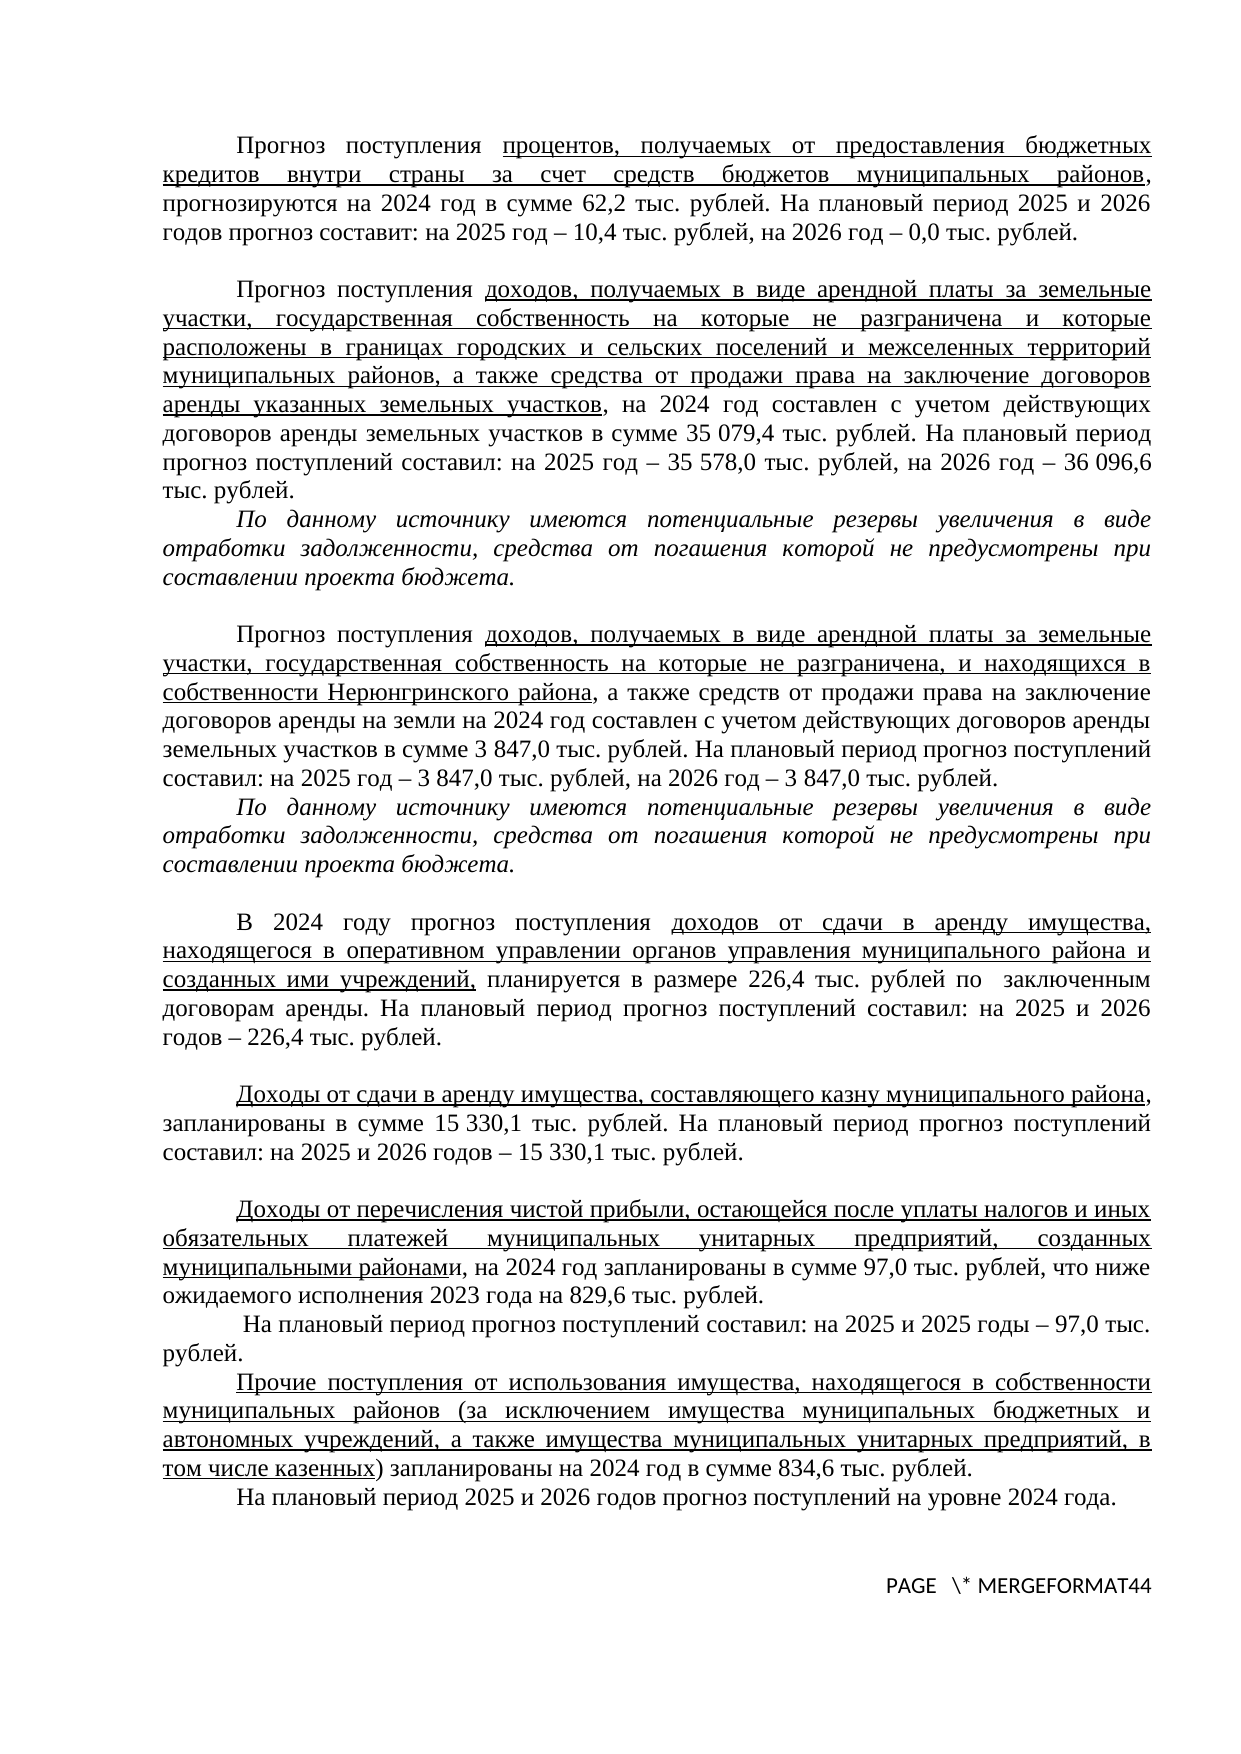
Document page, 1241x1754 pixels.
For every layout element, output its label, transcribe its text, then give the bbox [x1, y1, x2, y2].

text Доходы от перечисления чистой прибыли, остающейся после уплаты налогов и иных обязательных платежей муниципальных унитарных предприятий, созданных муниципальными районами, на 2024 год запланированы в сумме 97,0 тыс. рублей, что ниже ожидаемого исполнения 2023 года на 829,6 тыс. рублей. [162, 1194, 1152, 1248]
text По данному источнику имеются потенциальные резервы увеличения в виде отработки задолженности, средства от погашения которой не предусмотрены при составлении проекта бюджета. [162, 504, 1152, 591]
text Прогноз поступления процентов, получаемых от предоставления бюджетных кредитов внутри страны за счет средств бюджетов муниципальных районов, прогнозируются на 2024 год в сумме 62,2 тыс. рублей. На плановый период 2025 и 2026 годов прогноз составит: на 2025 год – 10,4 тыс. рублей, на 2026 год – 0,0 тыс. рублей. [162, 131, 1152, 246]
text Прочие поступления от использования имущества, находящегося в собственности муниципальных районов (за исключением имущества муниципальных бюджетных и автономных учреждений, а также имущества муниципальных унитарных предприятий, в том числе казенных) запланированы на 2024 год в сумме 834,6 тыс. рублей. [162, 1450, 1152, 1482]
text На плановый период 2025 и 2026 годов прогноз поступлений на уровне 2024 года. [162, 1482, 1152, 1511]
text На плановый период прогноз поступлений составил: на 2025 и 2025 годы – 97,0 тыс. рублей. [162, 1309, 1152, 1367]
text Прогноз поступления доходов, получаемых в виде арендной платы за земельные участки, государственная собственность на которые не разграничена и которые расположены в границах городских и сельских поселений и межселенных территорий муниципальных районов, а также средства от продажи права на заключение договоров аренды указанных земельных участков, на 2024 год составлен с учетом действующих договоров аренды земельных участков в сумме 35 079,4 тыс. рублей. На плановый период прогноз поступлений составил: на 2025 год – 35 578,0 тыс. рублей, на 2026 год – 36 096,6 тыс. рублей. [162, 274, 1152, 328]
text Прогноз поступления доходов, получаемых в виде арендной платы за земельные участки, государственная собственность на которые не разграничена, и находящихся в собственности Нерюнгринского района, а также средств от продажи права на заключение договоров аренды на земли на 2024 год составлен с учетом действующих договоров аренды земельных участков в сумме 3 847,0 тыс. рублей. На плановый период прогноз поступлений составил: на 2025 год – 3 847,0 тыс. рублей, на 2026 год – 3 847,0 тыс. рублей. [162, 619, 1152, 792]
text По данному источнику имеются потенциальные резервы увеличения в виде отработки задолженности, средства от погашения которой не предусмотрены при составлении проекта бюджета. [162, 792, 1152, 878]
text Прогноз поступления доходов, получаемых в виде арендной платы за земельные участки, государственная собственность на которые не разграничена и которые расположены в границах городских и сельских поселений и межселенных территорий муниципальных районов, а также средства от продажи права на заключение договоров аренды указанных земельных участков, на 2024 год составлен с учетом действующих договоров аренды земельных участков в сумме 35 079,4 тыс. рублей. На плановый период прогноз поступлений составил: на 2025 год – 35 578,0 тыс. рублей, на 2026 год – 36 096,6 тыс. рублей. [162, 329, 1152, 504]
text Доходы от перечисления чистой прибыли, остающейся после уплаты налогов и иных обязательных платежей муниципальных унитарных предприятий, созданных муниципальными районами, на 2024 год запланированы в сумме 97,0 тыс. рублей, что ниже ожидаемого исполнения 2023 года на 829,6 тыс. рублей. [162, 1249, 1152, 1309]
text Доходы от сдачи в аренду имущества, составляющего казну муниципального района, запланированы в сумме 15 330,1 тыс. рублей. На плановый период прогноз поступлений составил: на 2025 и 2026 годов – 15 330,1 тыс. рублей. [162, 1079, 1152, 1166]
text В 2024 году прогноз поступления доходов от сдачи в аренду имущества, находящегося в оперативном управлении органов управления муниципального района и созданных ими учреждений, планируется в размере 226,4 тыс. рублей по заключенным договорам аренды. На плановый период прогноз поступлений составил: на 2025 и 2026 годов – 226,4 тыс. рублей. [162, 907, 1152, 1051]
text Прочие поступления от использования имущества, находящегося в собственности муниципальных районов (за исключением имущества муниципальных бюджетных и автономных учреждений, а также имущества муниципальных унитарных предприятий, в том числе казенных) запланированы на 2024 год в сумме 834,6 тыс. рублей. [162, 1367, 1152, 1449]
